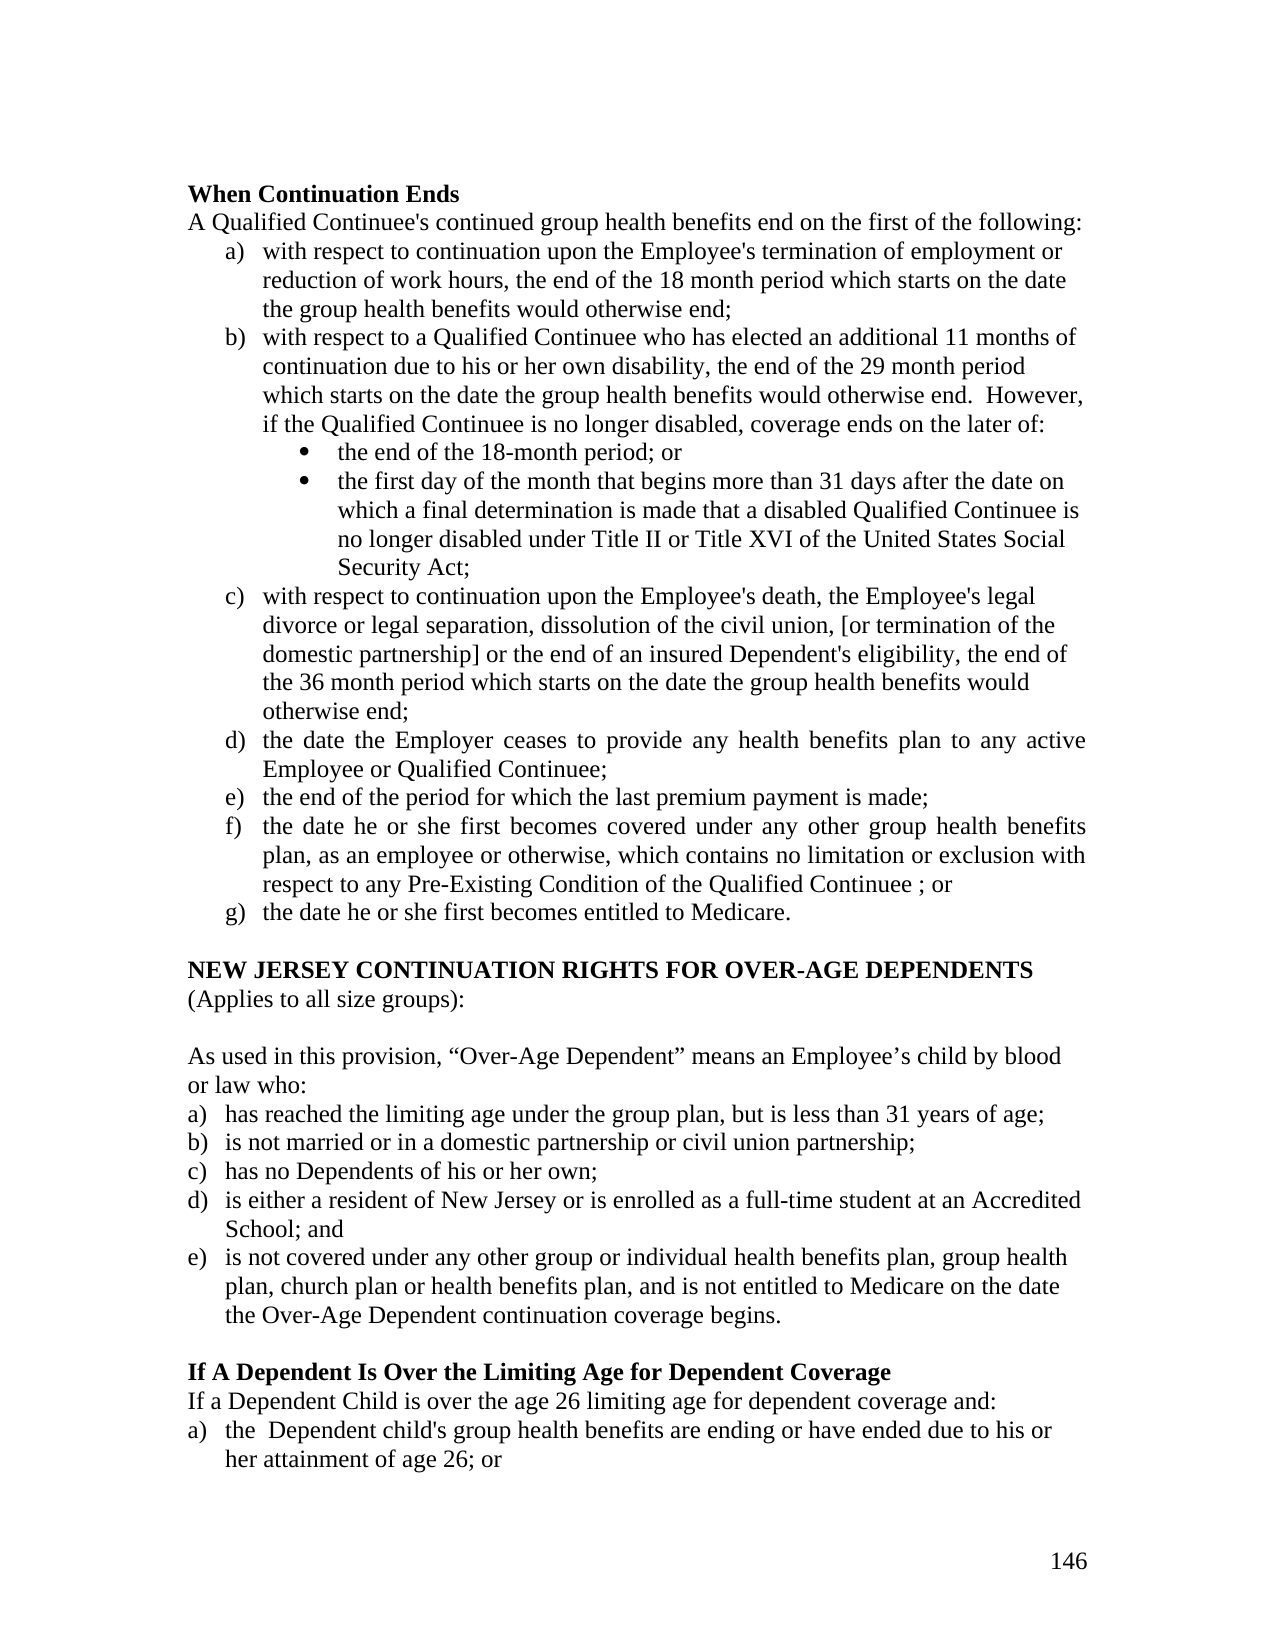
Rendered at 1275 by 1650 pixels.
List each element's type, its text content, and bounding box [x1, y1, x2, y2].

list is not covered under any other group or individual health benefits plan, group health plan, church plan or health benefits plan, and is not entitled to Medicare on the date the Over-Age Dependent continuation coverage begins. [187, 1242, 1087, 1329]
list the date he or she first becomes covered under any other group health benefits plan, as an employee or otherwise, which contains no limitation or exclusion with respect to any Pre-Existing Condition of the Qualified Continuee ; or [225, 811, 1087, 897]
list with respect to continuation upon the Employee's termination of employment or reduction of work hours, the end of the 18 month period which starts on the date the group health benefits would otherwise end; [225, 236, 1087, 322]
list the date the Employer ceases to provide any health benefits plan to any active Employee or Qualified Continuee; [225, 725, 1087, 782]
list the first day of the month that begins more than 31 days after the date on which a final determination is made that a disabled Qualified Continuee is no longer disabled under Title II or Title XVI of the United States Social Security Act; [300, 466, 1087, 581]
list is not married or in a domestic partnership or civil union partnership; [187, 1127, 1087, 1156]
list has reached the limiting age under the group plan, but is less than 31 years of age; [187, 1099, 1087, 1127]
text When Continuation Ends [187, 179, 1087, 207]
list with respect to continuation upon the Employee's death, the Employee's legal divorce or legal separation, dissolution of the civil union, [or termination of the domestic partnership] or the end of an insured Dependent's eligibility, the end of the 36 month period which starts on the date the group health benefits would otherwise end; [225, 581, 1087, 725]
text If A Dependent Is Over the Limiting Age for Dependent Coverage [187, 1357, 1087, 1386]
list the Dependent child's group health benefits are ending or have ended due to his or her attainment of age 26; or [187, 1415, 1087, 1472]
list with respect to a Qualified Continuee who has elected an additional 11 months of continuation due to his or her own disability, the end of the 29 month period which starts on the date the group health benefits would otherwise end. However, if the Qualified Continuee is no longer disabled, coverage ends on the later of: [225, 322, 1087, 437]
text If a Dependent Child is over the age 26 limiting age for dependent coverage and: [187, 1386, 1087, 1415]
text A Qualified Continuee's continued group health benefits end on the first of the following: [187, 207, 1087, 236]
list is either a resident of New Jersey or is enrolled as a full-time student at an Accredited School; and [187, 1185, 1087, 1242]
list the date he or she first becomes entitled to Medicare. [225, 897, 1087, 926]
list has no Dependents of his or her own; [187, 1156, 1087, 1185]
text As used in this provision, “Over-Age Dependent” means an Employee’s child by blood or law who: [187, 1041, 1087, 1099]
list the end of the 18-month period; or [300, 437, 1087, 466]
text NEW JERSEY CONTINUATION RIGHTS FOR OVER-AGE DEPENDENTS (Applies to all size groups): [187, 955, 1087, 1012]
list the end of the period for which the last premium payment is made; [225, 782, 1087, 811]
